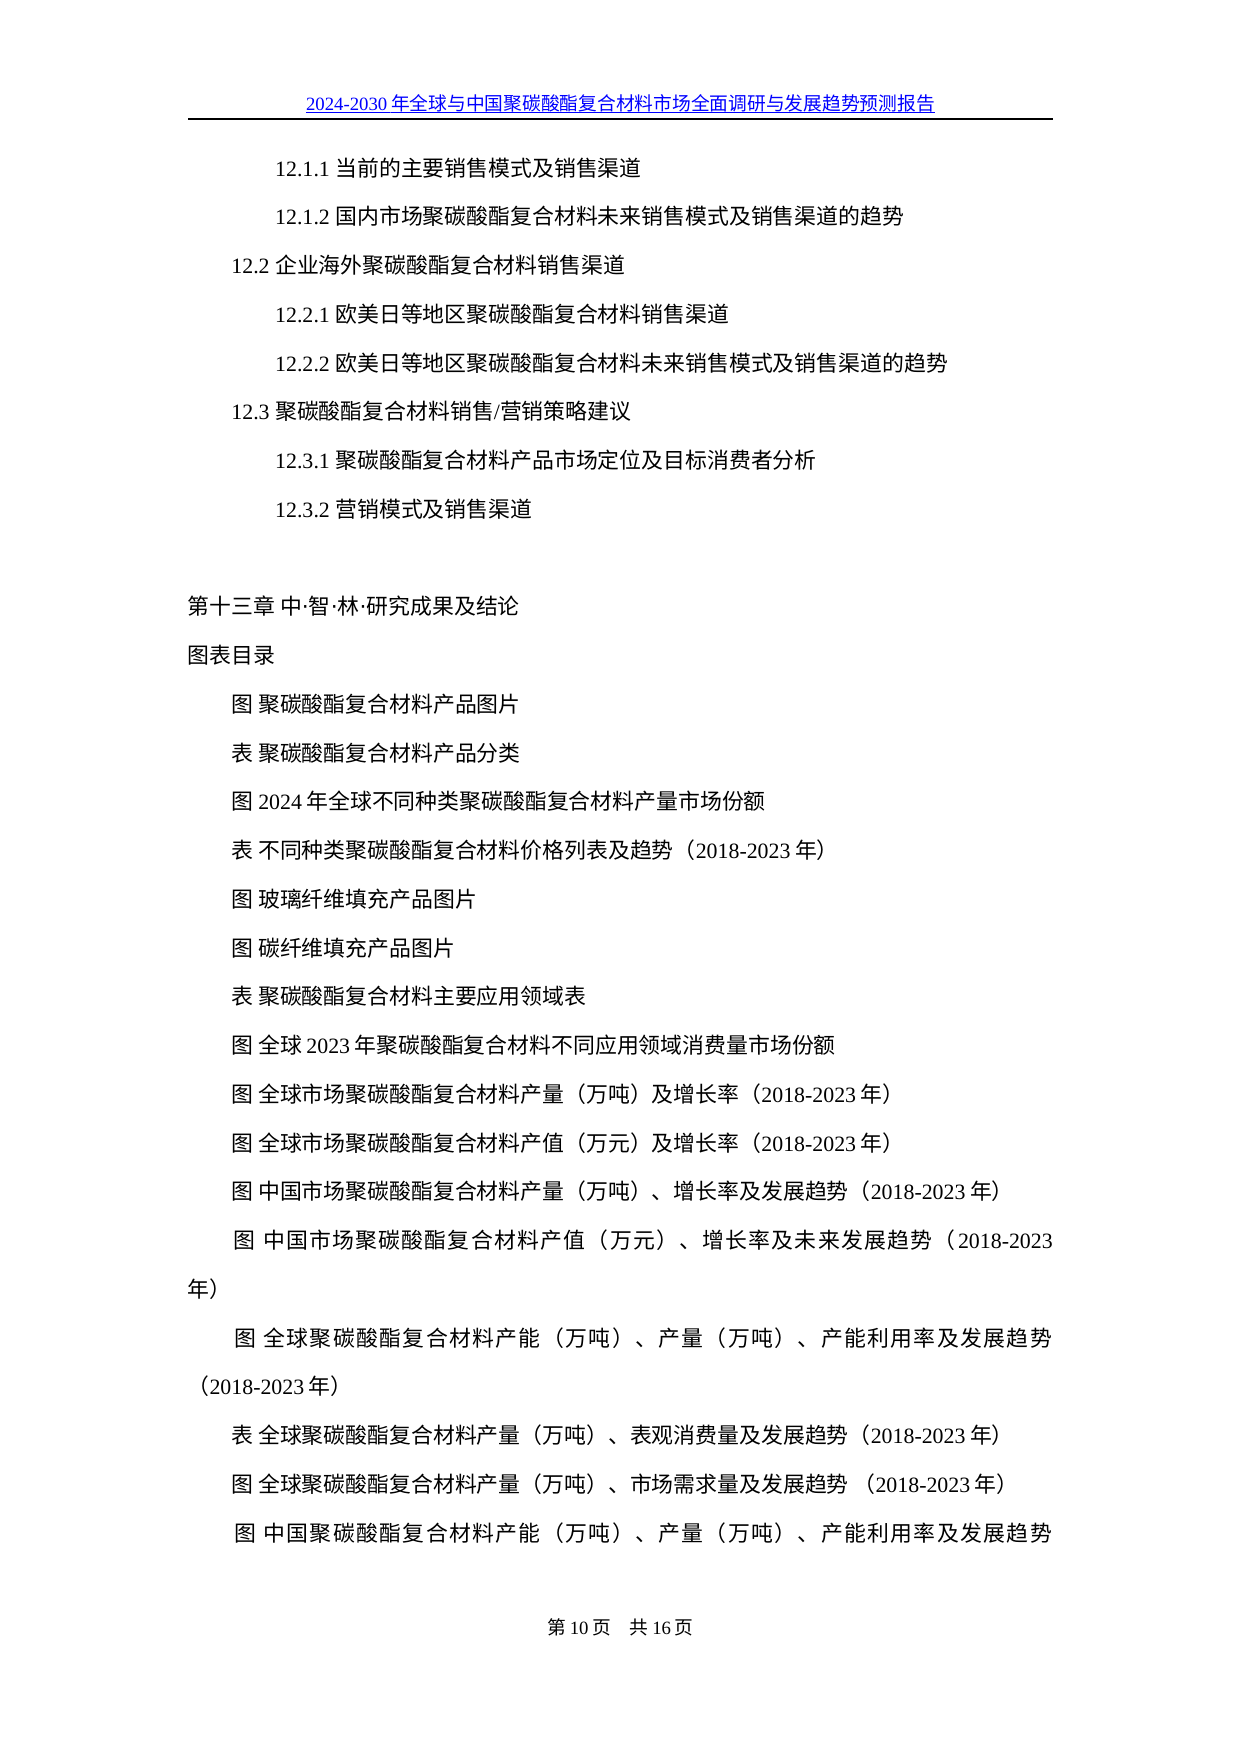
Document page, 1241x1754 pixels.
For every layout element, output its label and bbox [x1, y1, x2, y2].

text [187, 150, 1053, 1548]
